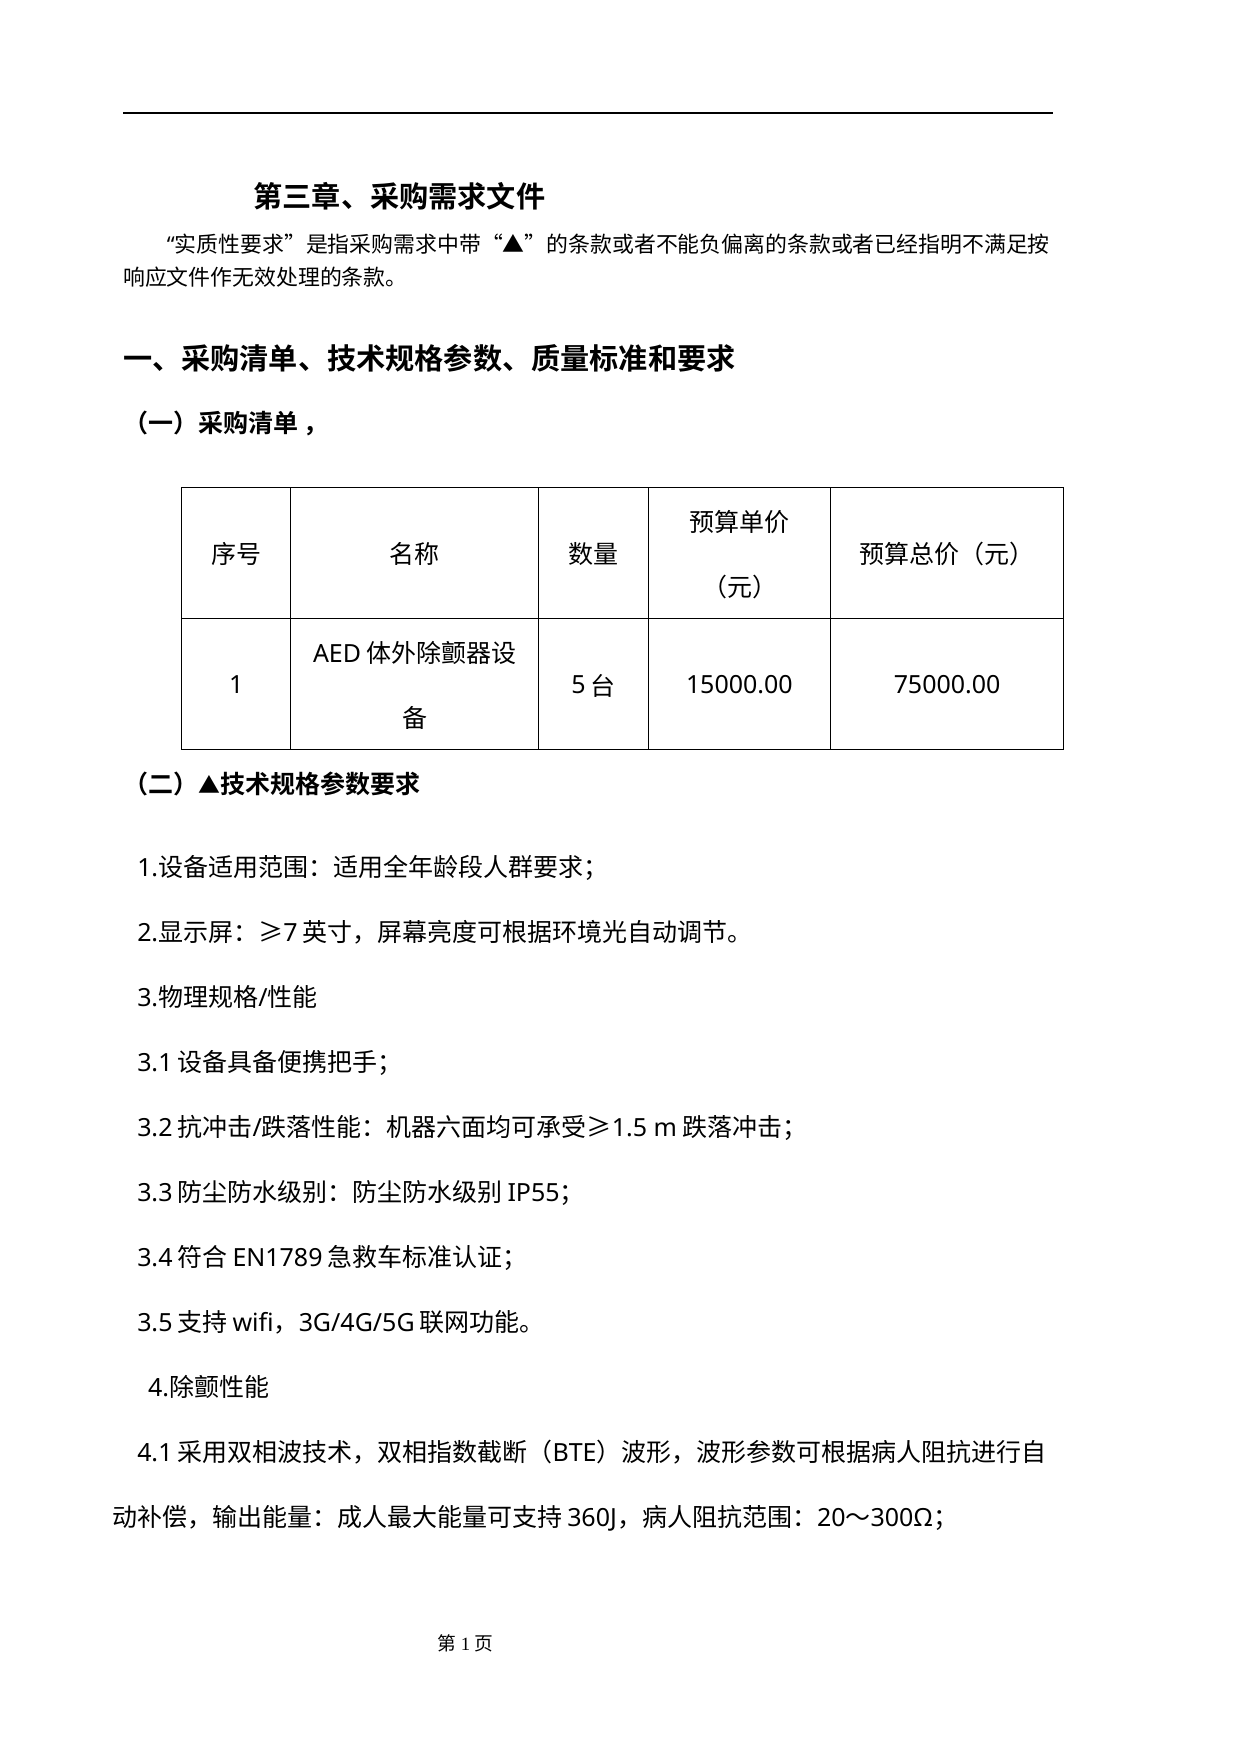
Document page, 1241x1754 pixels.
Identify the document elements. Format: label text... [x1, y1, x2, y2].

list （二）▲技术规格参数要求 [123, 750, 1053, 815]
list 4.除颤性能 [123, 1353, 1053, 1418]
text 3.1设备具备便携把手； [112, 1028, 1053, 1093]
text 1.设备适用范围：适用全年龄段人群要求； [112, 833, 1053, 898]
text 4.1采用双相波技术，双相指数截断（BTE）波形，波形参数可根据病人阻抗进行自动补偿，输出能量：成人最大能量可支持360J，病人阻抗范围：20～300Ω； [112, 1418, 1053, 1548]
table_cell 15000.00 [649, 619, 830, 749]
text 3.5支持wifi，3G/4G/5G联网功能。 [112, 1288, 1053, 1353]
table_header 名称 [291, 488, 538, 618]
table_header 数量 [539, 488, 648, 618]
text 3.3防尘防水级别：防尘防水级别IP55； [112, 1158, 1053, 1223]
text 第三章、采购需求文件 [49, 162, 1053, 227]
table_header 序号 [182, 488, 290, 618]
text 3.2抗冲击/跌落性能：机器六面均可承受≥1.5 m跌落冲击； [112, 1093, 1053, 1158]
text （一）采购清单 ， [123, 389, 1053, 454]
text 3.物理规格/性能 [112, 963, 1053, 1028]
table_header 预算单价（元） [649, 488, 830, 618]
table_header 预算总价（元） [831, 488, 1063, 618]
text “实质性要求”是指采购需求中带“▲”的条款或者不能负偏离的条款或者已经指明不满足按响应文件作无效处理的条款。 [123, 227, 1053, 292]
table_cell 1 [182, 619, 290, 749]
table_cell 75000.00 [831, 619, 1063, 749]
text 一、采购清单、技术规格参数、质量标准和要求 [123, 324, 1053, 389]
table_cell AED体外除颤器设备 [291, 619, 538, 749]
text 2.显示屏：≥7英寸，屏幕亮度可根据环境光自动调节。 [112, 898, 1053, 963]
table_cell 5台 [539, 619, 648, 749]
text 3.4符合EN1789急救车标准认证； [112, 1223, 1053, 1288]
